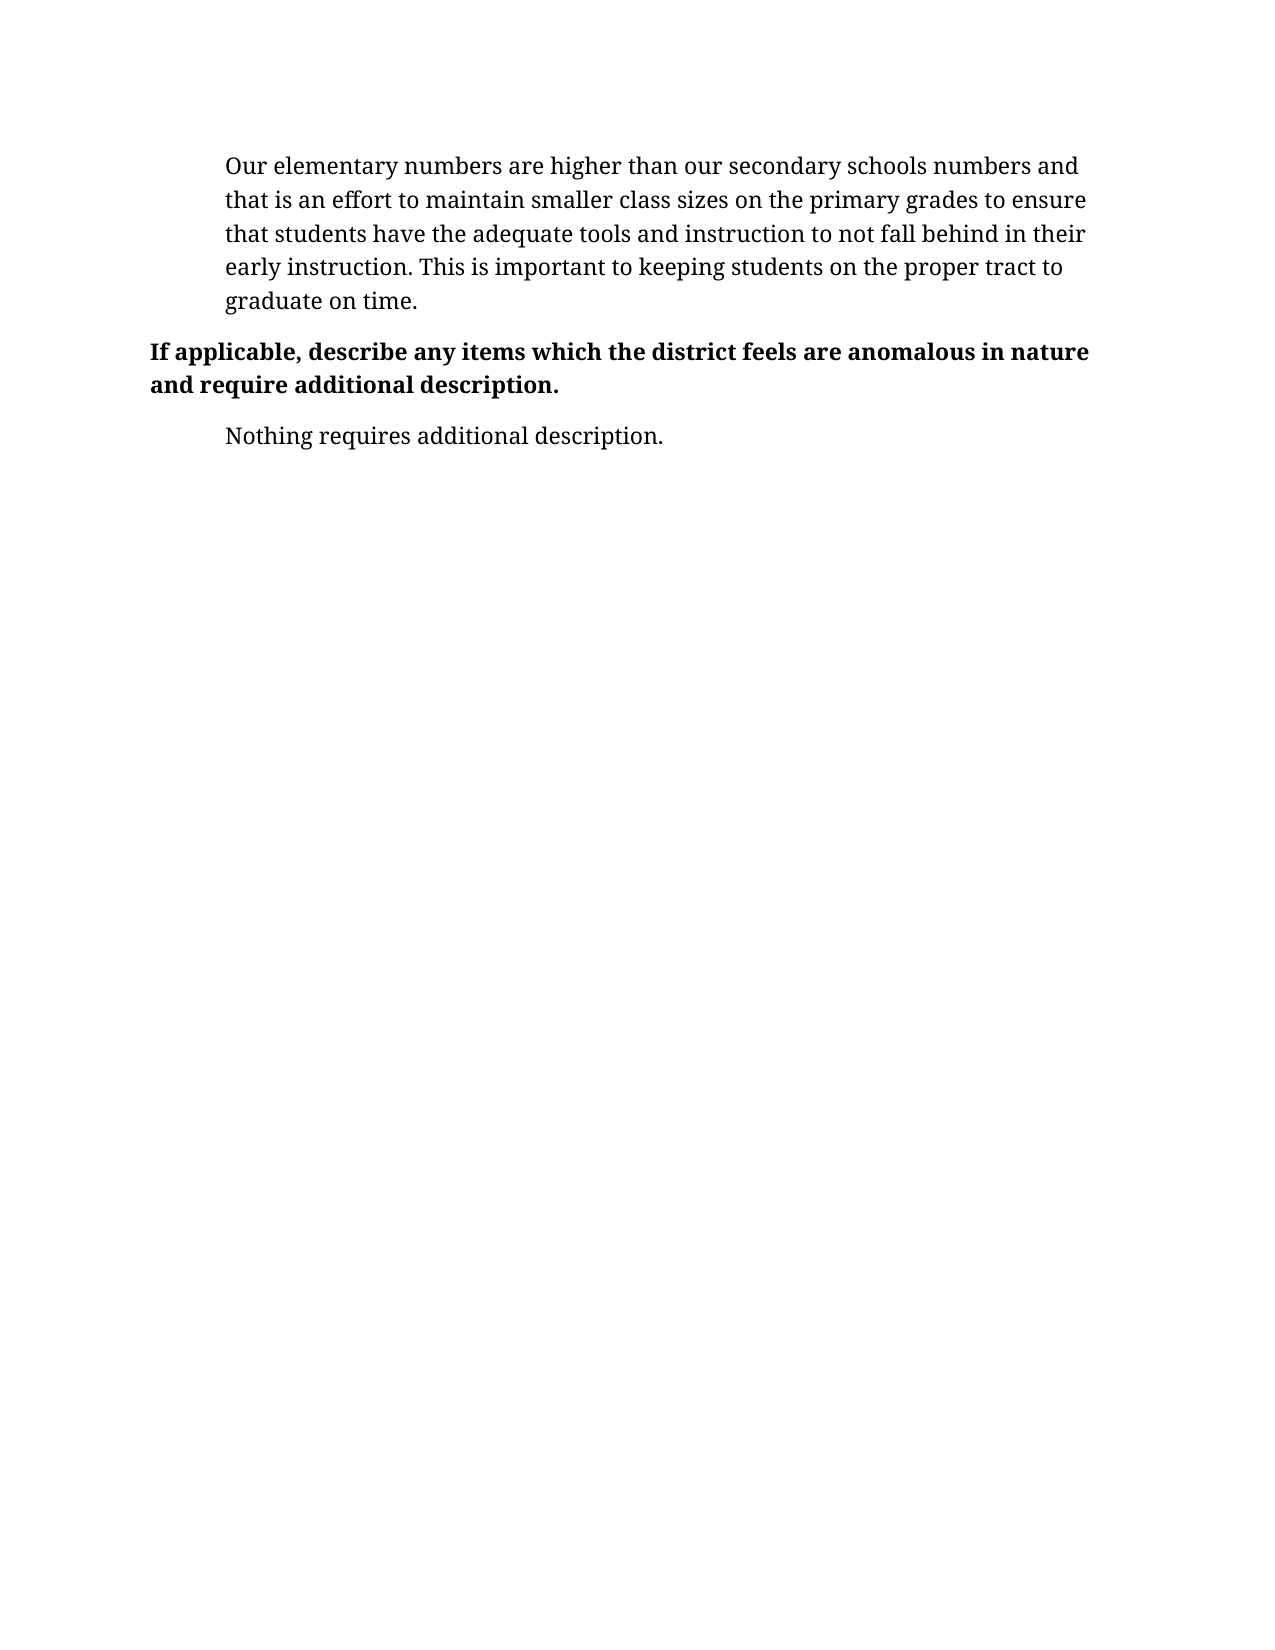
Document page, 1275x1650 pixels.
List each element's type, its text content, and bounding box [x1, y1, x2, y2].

text Nothing requires additional description. [225, 419, 1125, 451]
text Our elementary numbers are higher than our secondary schools numbers and that is an effort to maintain smaller class sizes on the primary grades to ensure that students have the adequate tools and instruction to not fall behind in their early instruction. This is important to keeping students on the proper tract to graduate on time. [225, 150, 1125, 316]
list If applicable, describe any items which the district feels are anomalous in nature and require additional description. [150, 335, 1125, 400]
